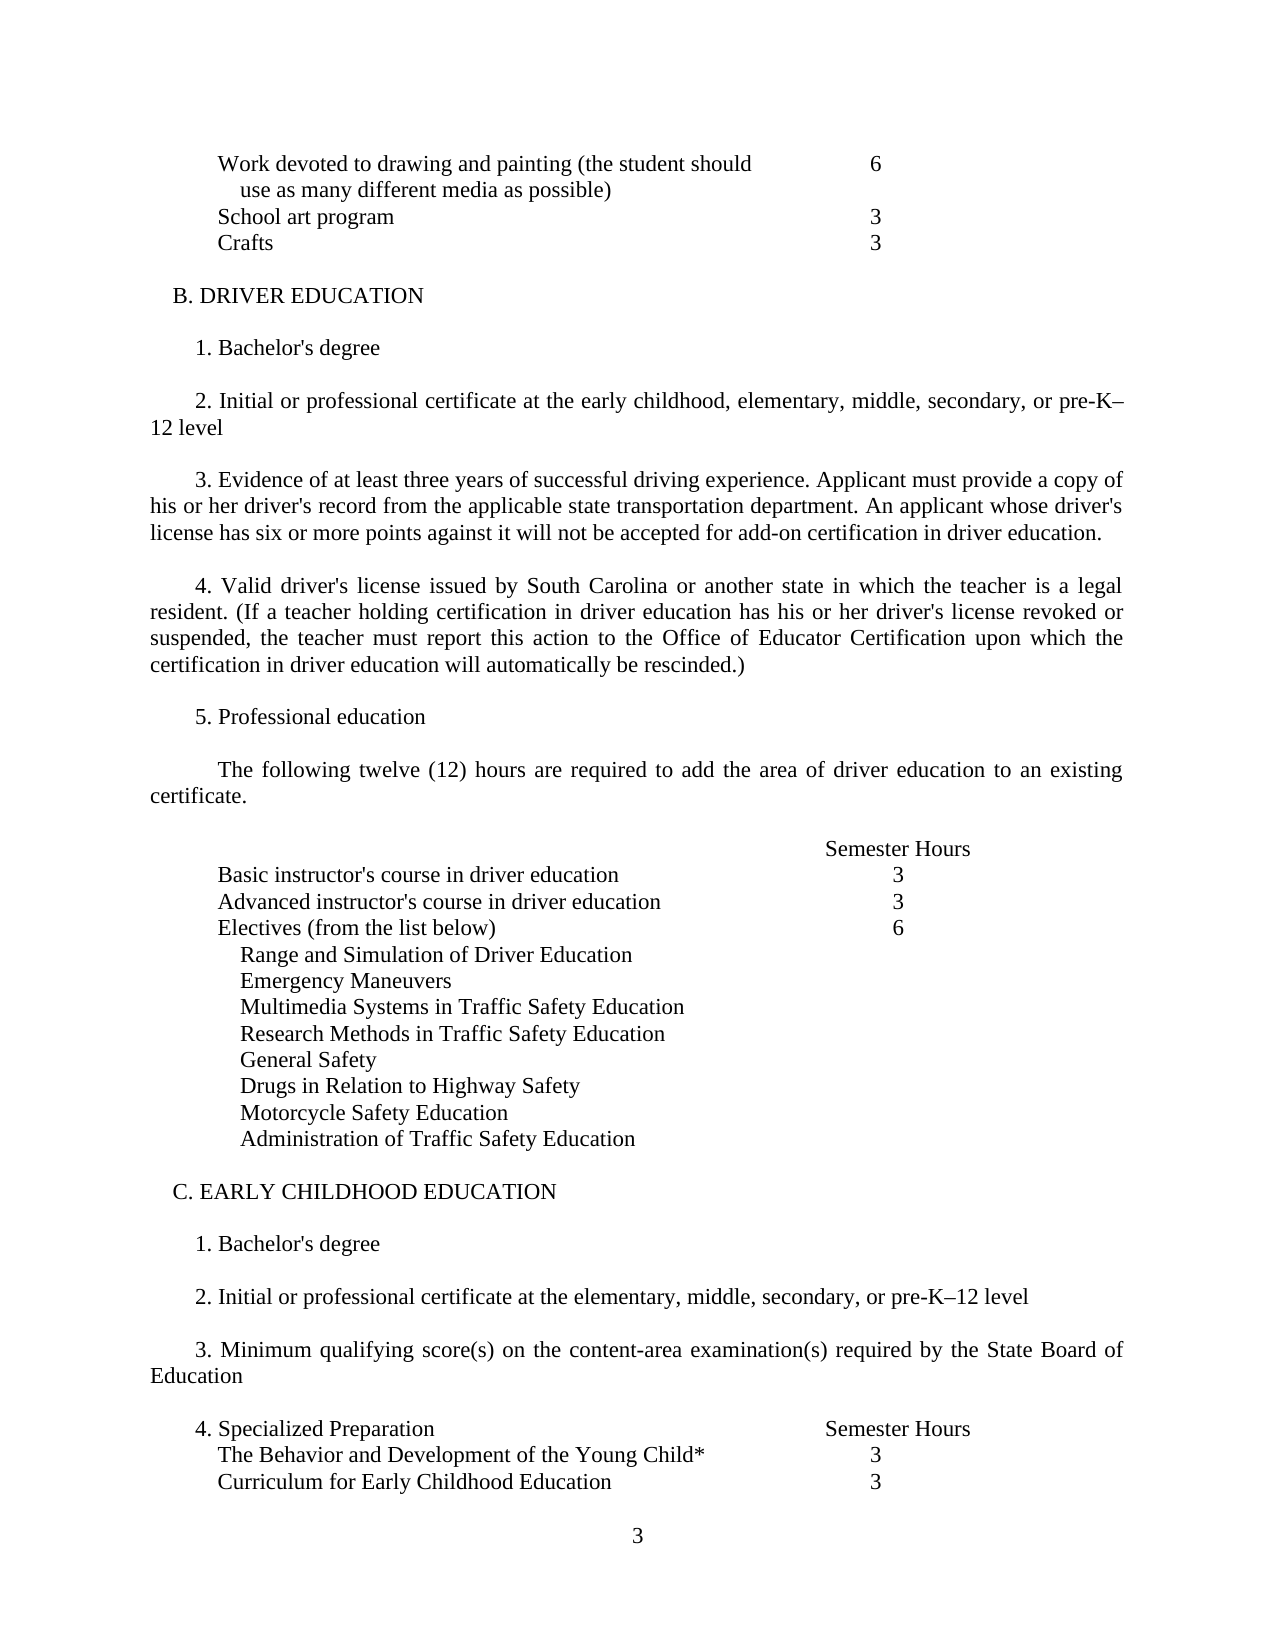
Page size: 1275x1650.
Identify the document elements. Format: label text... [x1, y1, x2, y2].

text 1. Bachelor's degree [150, 1231, 1125, 1257]
text C. Early Childhood Education [150, 1178, 1125, 1204]
text B. Driver Education [150, 282, 1125, 308]
text Drugs in Relation to Highway Safety [150, 1072, 1125, 1099]
text Electives (from the list below) 6 [150, 914, 1125, 941]
text Research Methods in Traffic Safety Education [150, 1020, 1125, 1046]
text 3. Minimum qualifying score(s) on the content-area examination(s) required by the State Board of Education [150, 1336, 1125, 1389]
text 5. Professional education [150, 703, 1125, 730]
text The Behavior and Development of the Young Child* 3 [150, 1441, 1125, 1468]
text Range and Simulation of Driver Education [150, 941, 1125, 967]
text Emergency Maneuvers [150, 967, 1125, 993]
text Semester Hours [150, 835, 1125, 862]
text Crafts 3 [150, 229, 1125, 255]
text 4. Valid driver's license issued by South Carolina or another state in which the teacher is a legal resident. (If a teacher holding certification in driver education has his or her driver's license revoked or suspended, the teacher must report this action to the Office of Educator Certification upon which the certification in driver education will automatically be rescinded.) [150, 572, 1125, 677]
text Work devoted to drawing and painting (the student should 6 [150, 150, 1125, 176]
text use as many different media as possible) [150, 176, 1125, 203]
text Basic instructor's course in driver education 3 [150, 862, 1125, 888]
text The following twelve (12) hours are required to add the area of driver education to an existing certificate. [150, 756, 1125, 809]
text 2. Initial or professional certificate at the early childhood, elementary, middle, secondary, or pre-K–12 level [150, 387, 1125, 440]
text Multimedia Systems in Traffic Safety Education [150, 993, 1125, 1020]
text 3. Evidence of at least three years of successful driving experience. Applicant must provide a copy of his or her driver's record from the applicable state transportation department. An applicant whose driver's license has six or more points against it will not be accepted for add-on certification in driver education. [150, 466, 1125, 545]
text Advanced instructor's course in driver education 3 [150, 888, 1125, 914]
text Administration of Traffic Safety Education [150, 1125, 1125, 1151]
text 2. Initial or professional certificate at the elementary, middle, secondary, or pre-K–12 level [150, 1283, 1125, 1309]
text 1. Bachelor's degree [150, 334, 1125, 361]
text School art program 3 [150, 203, 1125, 229]
text General Safety [150, 1046, 1125, 1072]
text Motorcycle Safety Education [150, 1099, 1125, 1125]
text Curriculum for Early Childhood Education 3 [150, 1468, 1125, 1494]
text 4. Specialized Preparation Semester Hours [150, 1415, 1125, 1441]
